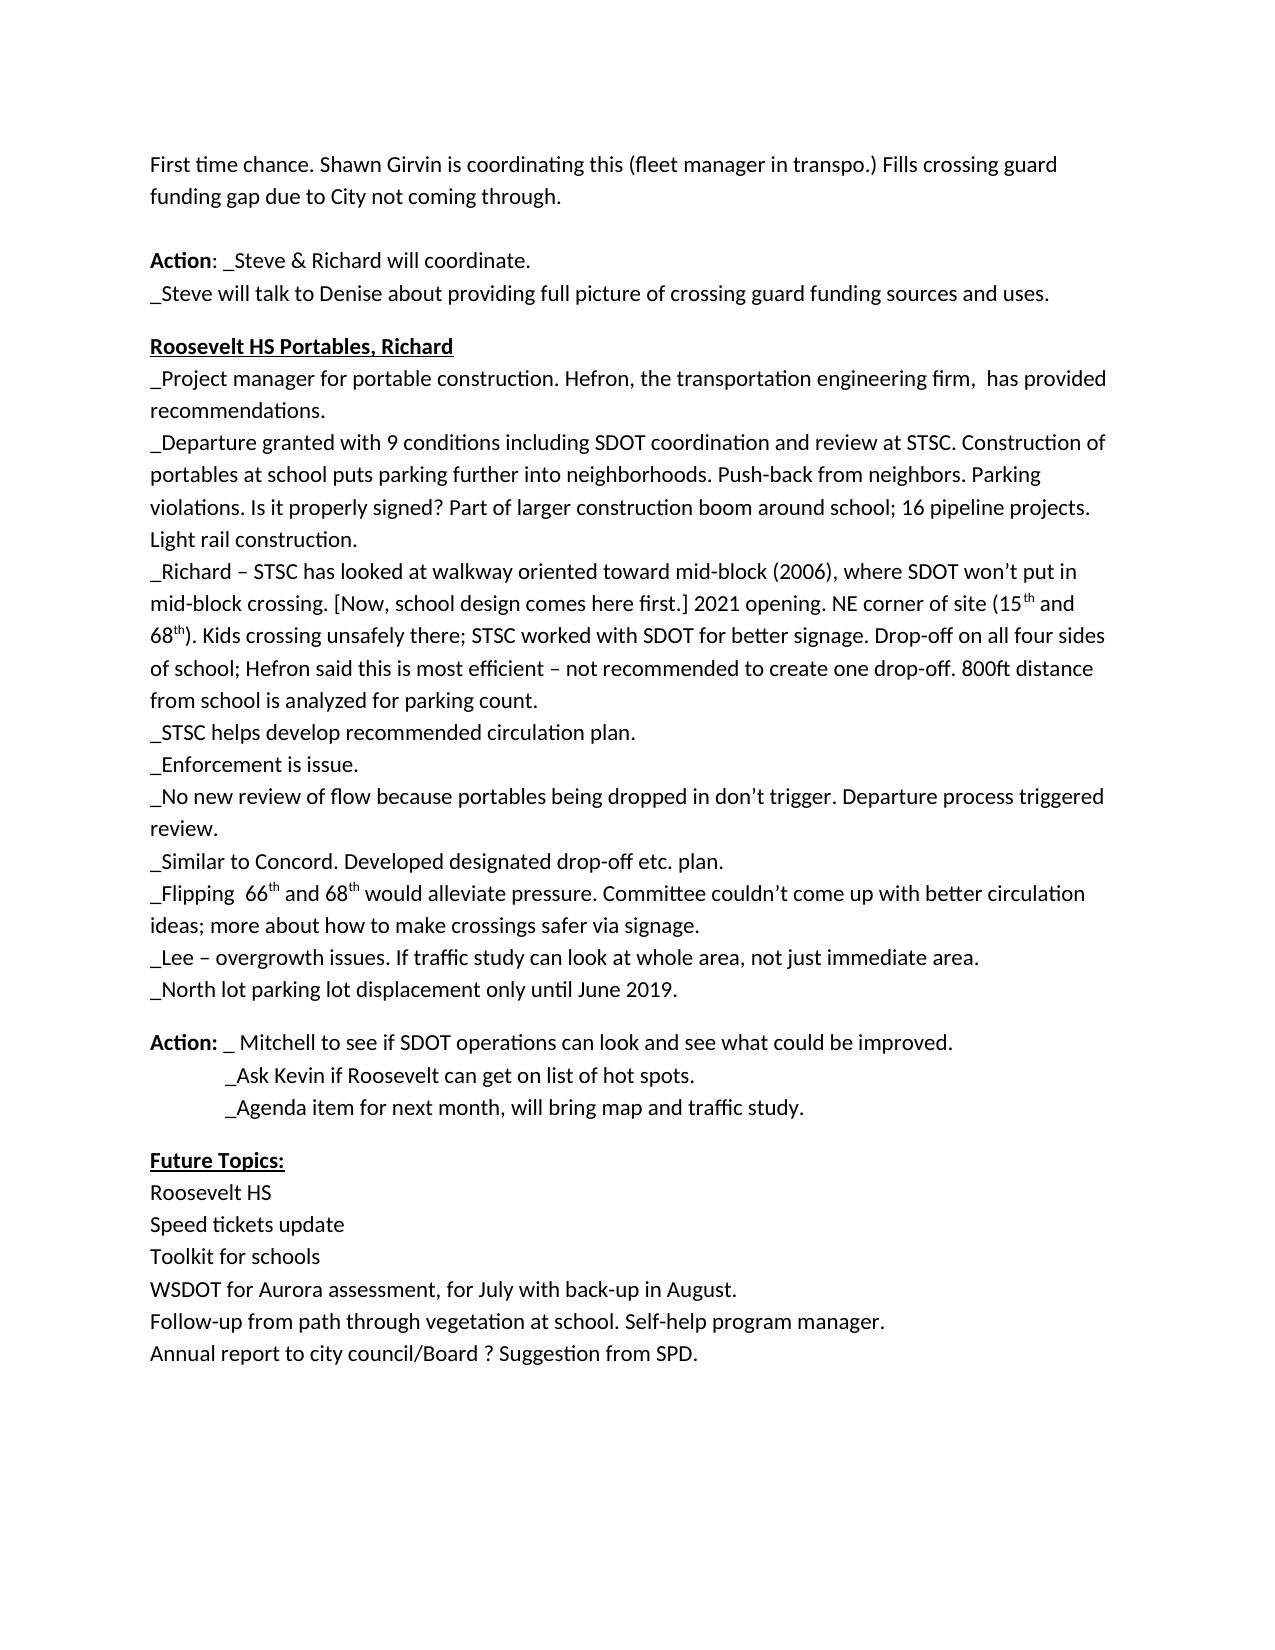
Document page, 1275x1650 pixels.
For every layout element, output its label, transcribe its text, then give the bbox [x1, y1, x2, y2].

text Action: _ Mitchell to see if SDOT operations can look and see what could be improved. _Ask Kevin if Roosevelt can get on list of hot spots. _Agenda item for next month, will bring map and traffic study. [150, 1028, 1125, 1121]
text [150, 150, 1125, 307]
text Future Topics: Roosevelt HS Speed tickets update Toolkit for schools WSDOT for Aurora assessment, for July with back-up in August. Follow-up from path through vegetation at school. Self-help program manager. Annual report to city council/Board ? Suggestion from SPD. [150, 1146, 1125, 1431]
text Roosevelt HS Portables, Richard _Project manager for portable construction. Hefron, the transportation engineering firm, has provided recommendations. _Departure granted with 9 conditions including SDOT coordination and review at STSC. Construction of portables at school puts parking further into neighborhoods. Push-back from neighbors. Parking violations. Is it properly signed? Part of larger construction boom around school; 16 pipeline projects. Light rail construction. _Richard – STSC has looked at walkway oriented toward mid-block (2006), where SDOT won’t put in mid-block crossing. [Now, school design comes here first.] 2021 opening. NE corner of site (15th and 68th). Kids crossing unsafely there; STSC worked with SDOT for better signage. Drop-off on all four sides of school; Hefron said this is most efficient – not recommended to create one drop-off. 800ft distance from school is analyzed for parking count. _STSC helps develop recommended circulation plan. _Enforcement is issue. _No new review of flow because portables being dropped in don’t trigger. Departure process triggered review. _Similar to Concord. Developed designated drop-off etc. plan. _Flipping 66th and 68th would alleviate pressure. Committee couldn’t come up with better circulation ideas; more about how to make crossings safer via signage. _Lee – overgrowth issues. If traffic study can look at whole area, not just immediate area. _North lot parking lot displacement only until June 2019. [150, 332, 1125, 1003]
